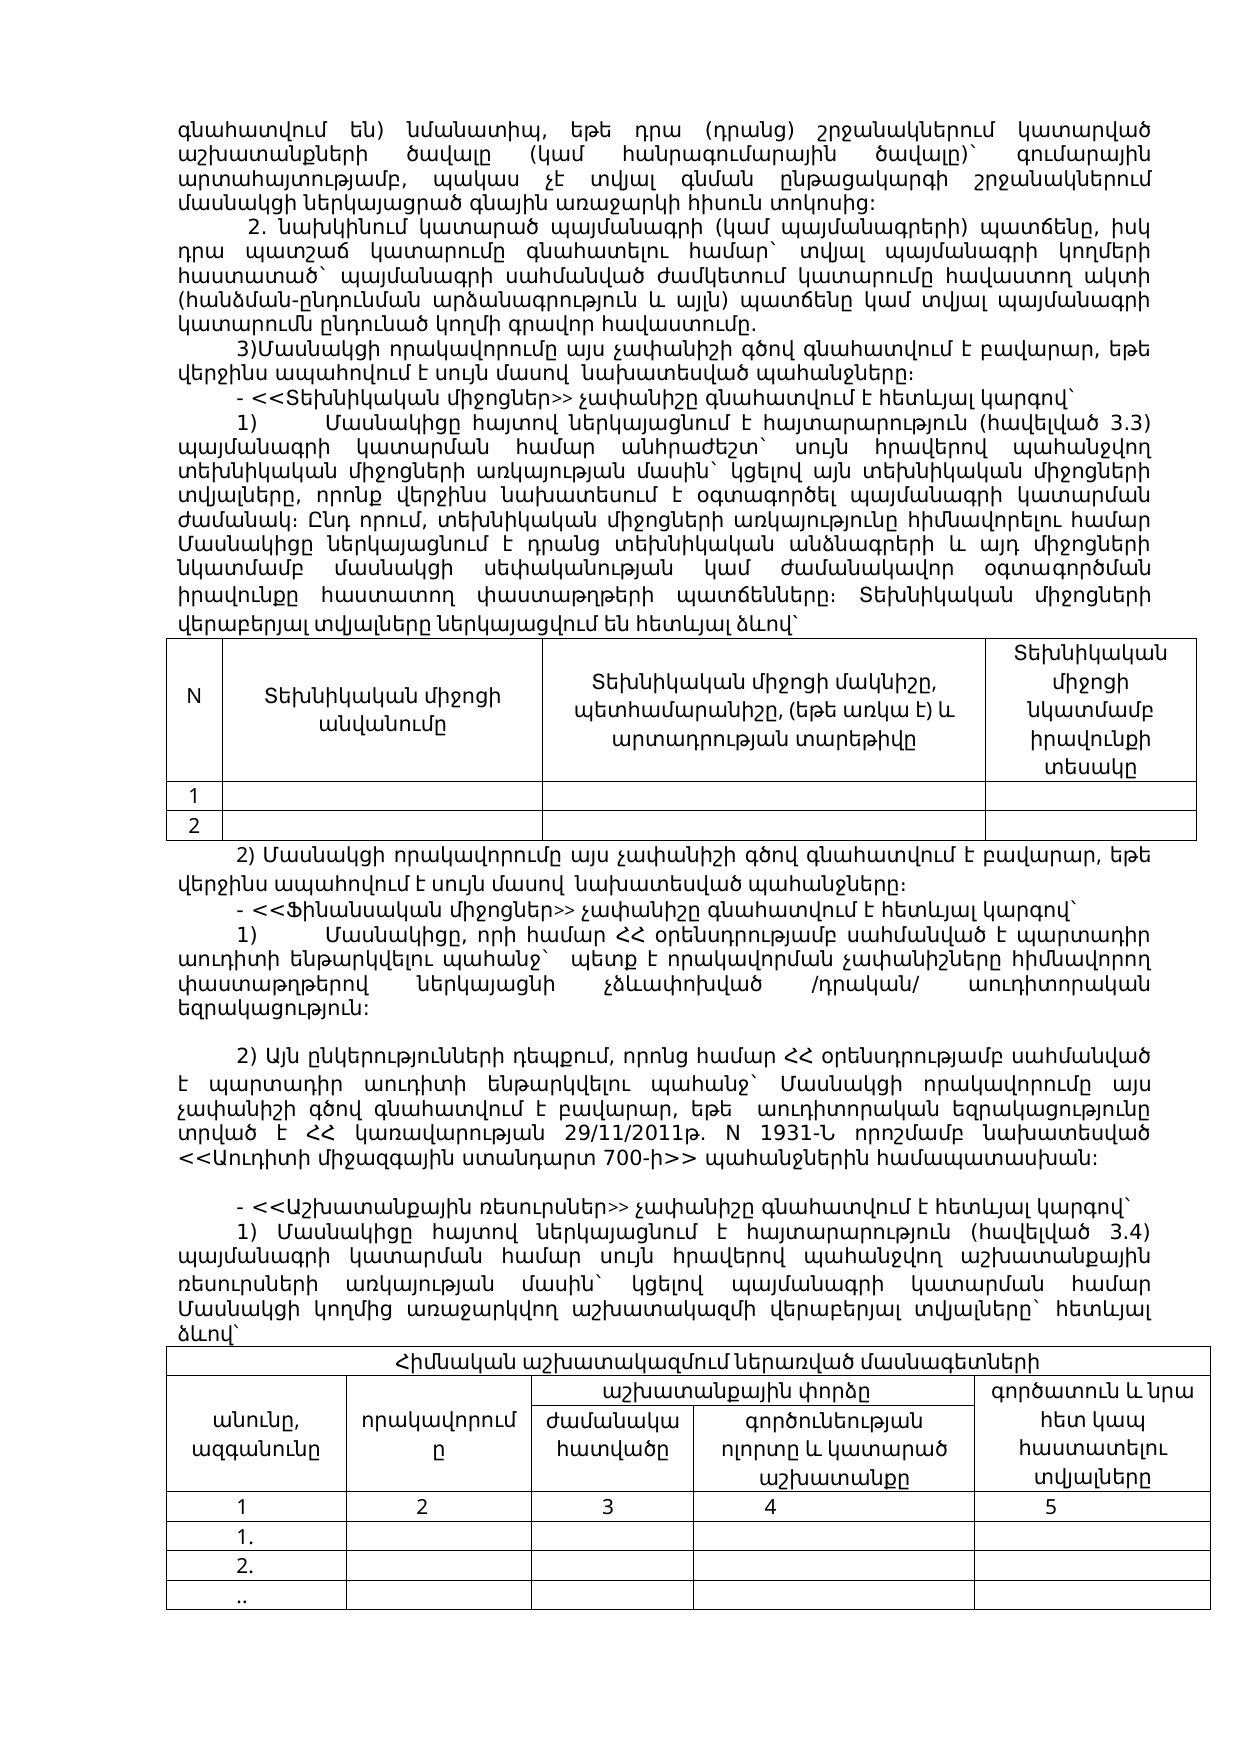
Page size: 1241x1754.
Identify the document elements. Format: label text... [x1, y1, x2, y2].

table_cell 4 [694, 1492, 974, 1521]
table_cell գործունեության ոլորտը և կատարած աշխատանքը [694, 1406, 974, 1491]
text 1) Մասնակիցը հայտով ներկայացնում է հայտարարություն (հավելված 3.4) պայմանագրի կատարման համար սույն հրավերով պահանջվող աշխատանքային ռեսուրսների առկայության մասին` կցելով պայմանագրի կատարման համար Մասնակցի կողմից առաջարկվող աշխատակազմի վերաբերյալ տվյալները` հետևյալ ձևով՝ [177, 1220, 1152, 1346]
table_cell .. [167, 1581, 346, 1609]
table_cell [986, 782, 1196, 810]
table_cell [347, 1581, 531, 1609]
table_cell 1. [167, 1522, 346, 1550]
table_cell [694, 1581, 974, 1609]
text 1) Մասնակիցը հայտով ներկայացնում է հայտարարություն (հավելված 3.3) պայմանագրի կատարման համար անհրաժեշտ` սույն հրավերով պահանջվող տեխնիկական միջոցների առկայության մասին` կցելով այն տեխնիկական միջոցների տվյալները, որոնք վերջինս նախատեսում է օգտագործել պայմանագրի կատարման ժամանակ։ Ընդ որում, տեխնիկական միջոցների առկայությունը հիմնավորելու համար Մասնակիցը ներկայացնում է դրանց տեխնիկական անձնագրերի և այդ միջոցների նկատմամբ մասնակցի սեփականության կամ ժամանակավոր օգտագործման իրավունքը հաստատող փաստաթղթերի պատճենները։ Տեխնիկական միջոցների վերաբերյալ տվյալները ներկայացվում են հետևյալ ձևով` [177, 411, 1152, 637]
table_cell [347, 1551, 531, 1580]
text 2. նախկինում կատարած պայմանագրի (կամ պայմանագրերի) պատճենը, իսկ դրա պատշաճ կատարումը գնահատելու համար` տվյալ պայմանագրի կողմերի հաստատած` պայմանագրի սահմանված ժամկետում կատարումը հավաստող ակտի (հանձման-ընդունման արձանագրություն և այլն) պատճենը կամ տվյալ պայմանագրի կատարումն ընդունած կողմի գրավոր հավաստումը. [177, 215, 1152, 337]
table_cell [532, 1551, 693, 1580]
table_cell 1 [167, 1492, 346, 1521]
table_header Տեխնիկական միջոցի անվանումը [223, 639, 542, 781]
table_cell [223, 811, 542, 839]
table_cell 2 [347, 1492, 531, 1521]
text 2) Մասնակցի որակավորումը այս չափանիշի գծով գնահատվում է բավարար, եթե վերջինս ապահովում է սույն մասով նախատեսված պահանջները։ [177, 841, 1152, 897]
table_cell [532, 1581, 693, 1609]
table_cell անունը, ազգանունը [167, 1376, 346, 1491]
table_cell [347, 1522, 531, 1550]
table_cell գործատուն և նրա հետ կապ հաստատելու տվյալները [975, 1376, 1210, 1491]
table_cell [975, 1581, 1210, 1609]
table_cell [694, 1522, 974, 1550]
table_cell [975, 1522, 1210, 1550]
table_cell 3 [532, 1492, 693, 1521]
table_cell ժամանակահատվածը [532, 1406, 693, 1491]
table_cell աշխատանքային փորձը [532, 1376, 974, 1405]
table_header N [167, 639, 222, 781]
text 2) Այն ընկերությունների դեպքում, որոնց համար ՀՀ օրենսդրությամբ սահմանված է պարտադիր աուդիտի ենթարկվելու պահանջ` Մասնակցի որակավորումը այս չափանիշի գծով գնահատվում է բավարար, եթե աուդիտորական եզրակացությունը տրված է ՀՀ կառավարության 29/11/2011թ. N 1931-Ն որոշմամբ նախատեսված <<Աուդիտի միջազգային ստանդարտ 700-ի>> պահանջներին համապատասխան: [177, 1044, 1152, 1170]
table_cell 5 [975, 1492, 1210, 1521]
text 1) Մասնակիցը, որի համար ՀՀ օրենսդրությամբ սահմանված է պարտադիր աուդիտի ենթարկվելու պահանջ` պետք է որակավորման չափանիշները հիմնավորող փաստաթղթերով ներկայացնի չձևափոխված /դրական/ աուդիտորական եզրակացություն: [177, 923, 1152, 1020]
table_cell [543, 782, 985, 810]
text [177, 118, 1152, 215]
table_cell 1 [167, 782, 222, 810]
text 3)Մասնակցի որակավորումը այս չափանիշի գծով գնահատվում է բավարար, եթե վերջինս ապահովում է սույն մասով նախատեսված պահանջները։ [177, 337, 1152, 385]
table_cell որակավորումը [347, 1376, 531, 1491]
table_header Հիմնական աշխատակազմում ներառված մասնագետների [167, 1347, 1210, 1375]
text - <<Տեխնիկական միջոցներ>> չափանիշը գնահատվում է հետևյալ կարգով` [177, 385, 1152, 411]
table_cell [532, 1522, 693, 1550]
table_cell [975, 1551, 1210, 1580]
table_cell [223, 782, 542, 810]
text - <<Ֆինանսական միջոցներ>> չափանիշը գնահատվում է հետևյալ կարգով` [177, 897, 1152, 923]
table_cell 2 [167, 811, 222, 839]
table_cell [986, 811, 1196, 839]
table_cell 2. [167, 1551, 346, 1580]
text - <<Աշխատանքային ռեսուրսներ>> չափանիշը գնահատվում է հետևյալ կարգով` [177, 1194, 1152, 1220]
table_cell [543, 811, 985, 839]
table_header Տեխնիկական միջոցի նկատմամբ իրավունքի տեսակը [986, 639, 1196, 781]
table_cell [694, 1551, 974, 1580]
table_header Տեխնիկական միջոցի մակնիշը, պետհամարանիշը, (եթե առկա է) և արտադրության տարեթիվը [543, 639, 985, 781]
